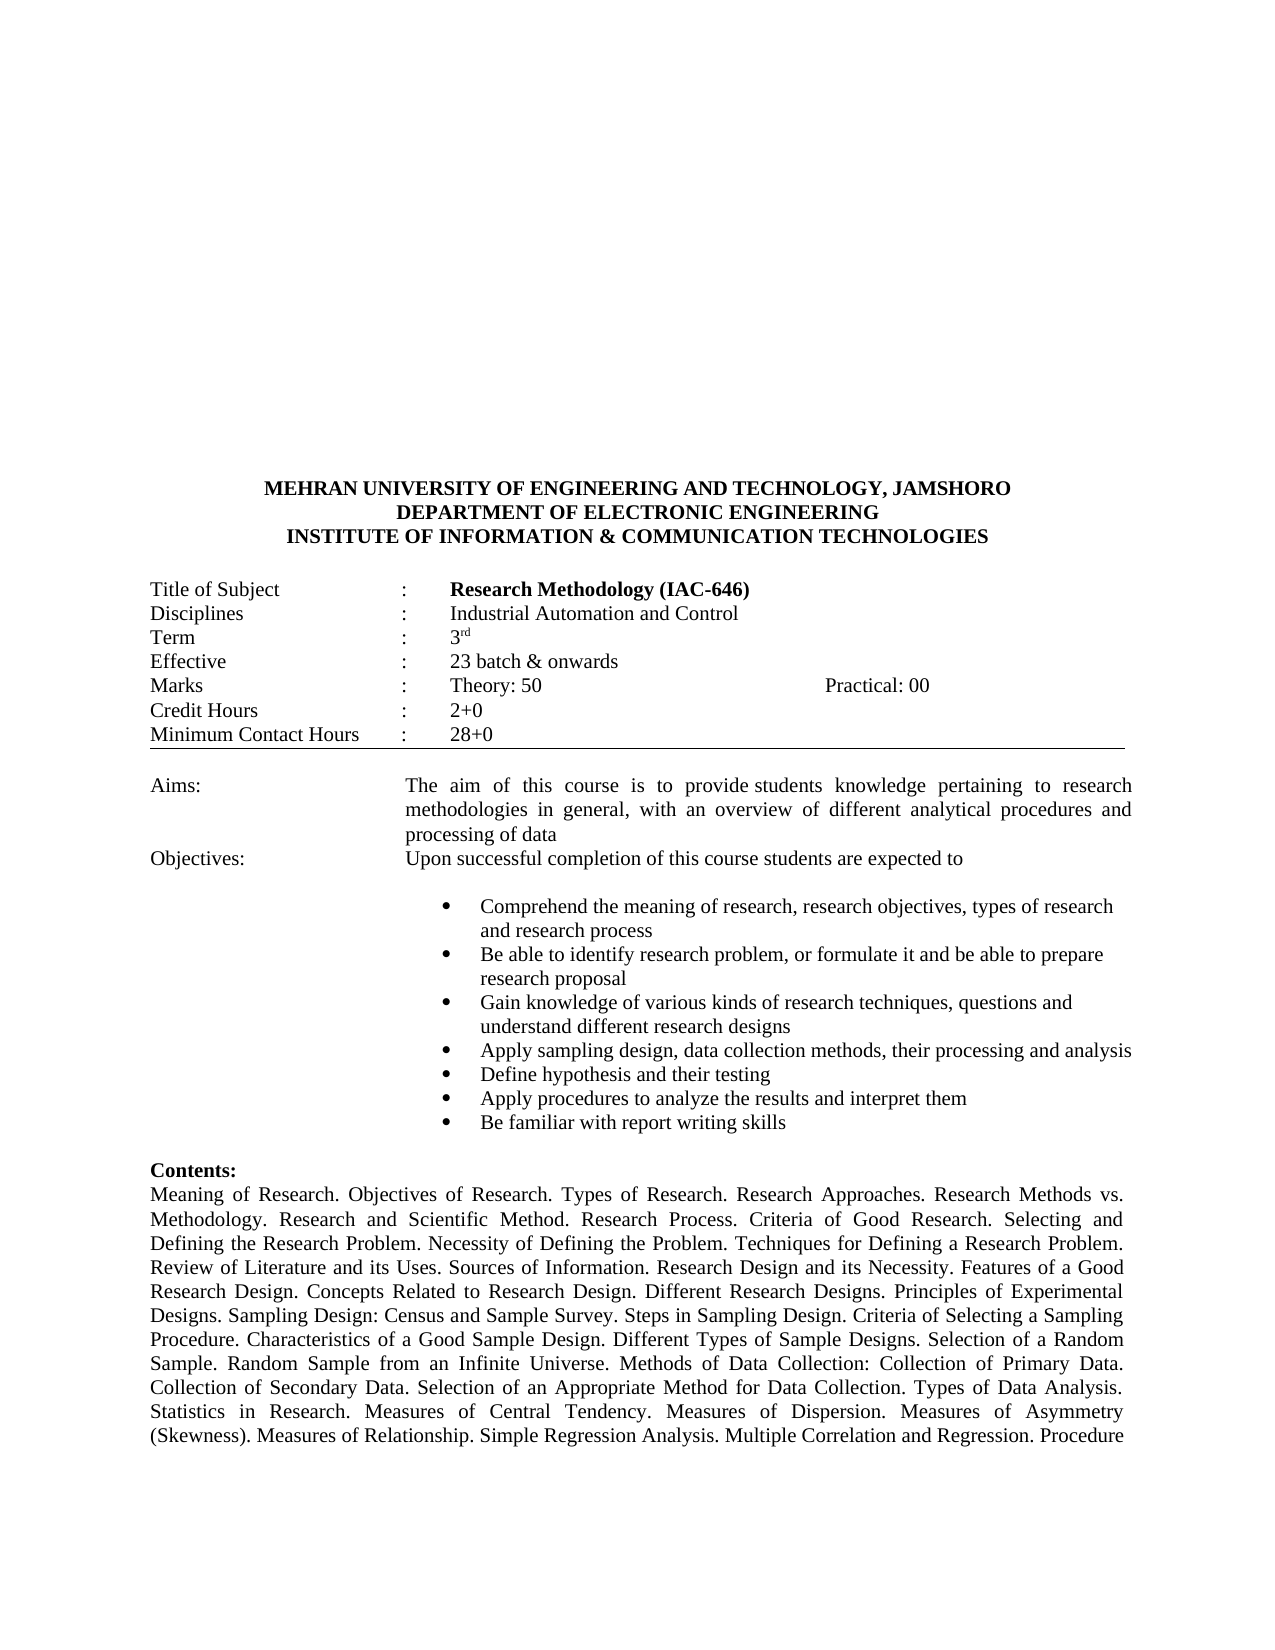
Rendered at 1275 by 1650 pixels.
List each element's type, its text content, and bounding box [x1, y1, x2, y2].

text Title of Subject : Research Methodology (IAC-646) [150, 577, 1125, 601]
table_cell Upon successful completion of this course students are expected to Comprehend the meaning of research, research objectives, types of research and research process Be able to identify research problem, or formulate it and be able to prepare research proposal Gain knowledge of various kinds of research techniques, questions and understand different research designs Apply sampling design, data collection methods, their processing and analysis Define hypothesis and their testing Apply procedures to analyze the results and interpret them Be familiar with report writing skills [394, 846, 1144, 1158]
text INSTITUTE OF INFORMATION & COMMUNICATION TECHNOLOGIES [150, 524, 1125, 548]
table_cell Objectives: [150, 846, 394, 1158]
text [150, 1182, 1125, 1447]
text Credit Hours : 2+0 [150, 697, 1125, 722]
text Effective : 23 batch & onwards [150, 649, 1125, 673]
text Minimum Contact Hours : 28+0 [150, 722, 1125, 748]
text Contents: [150, 1158, 1125, 1182]
text DEPARTMENT OF ELECTRONIC ENGINEERING [150, 500, 1125, 524]
text Marks : Theory: 50 Practical: 00 [150, 673, 1125, 697]
text MEHRAN UNIVERSITY OF ENGINEERING AND TECHNOLOGY, JAMSHORO [150, 476, 1125, 500]
text Disciplines : Industrial Automation and Control [150, 601, 1125, 625]
table_header Aims: [150, 773, 394, 846]
text Term : 3rd [150, 625, 1125, 649]
table_header The aim of this course is to provide students knowledge pertaining to research methodologies in general, with an overview of different analytical procedures and processing of data [394, 773, 1144, 846]
